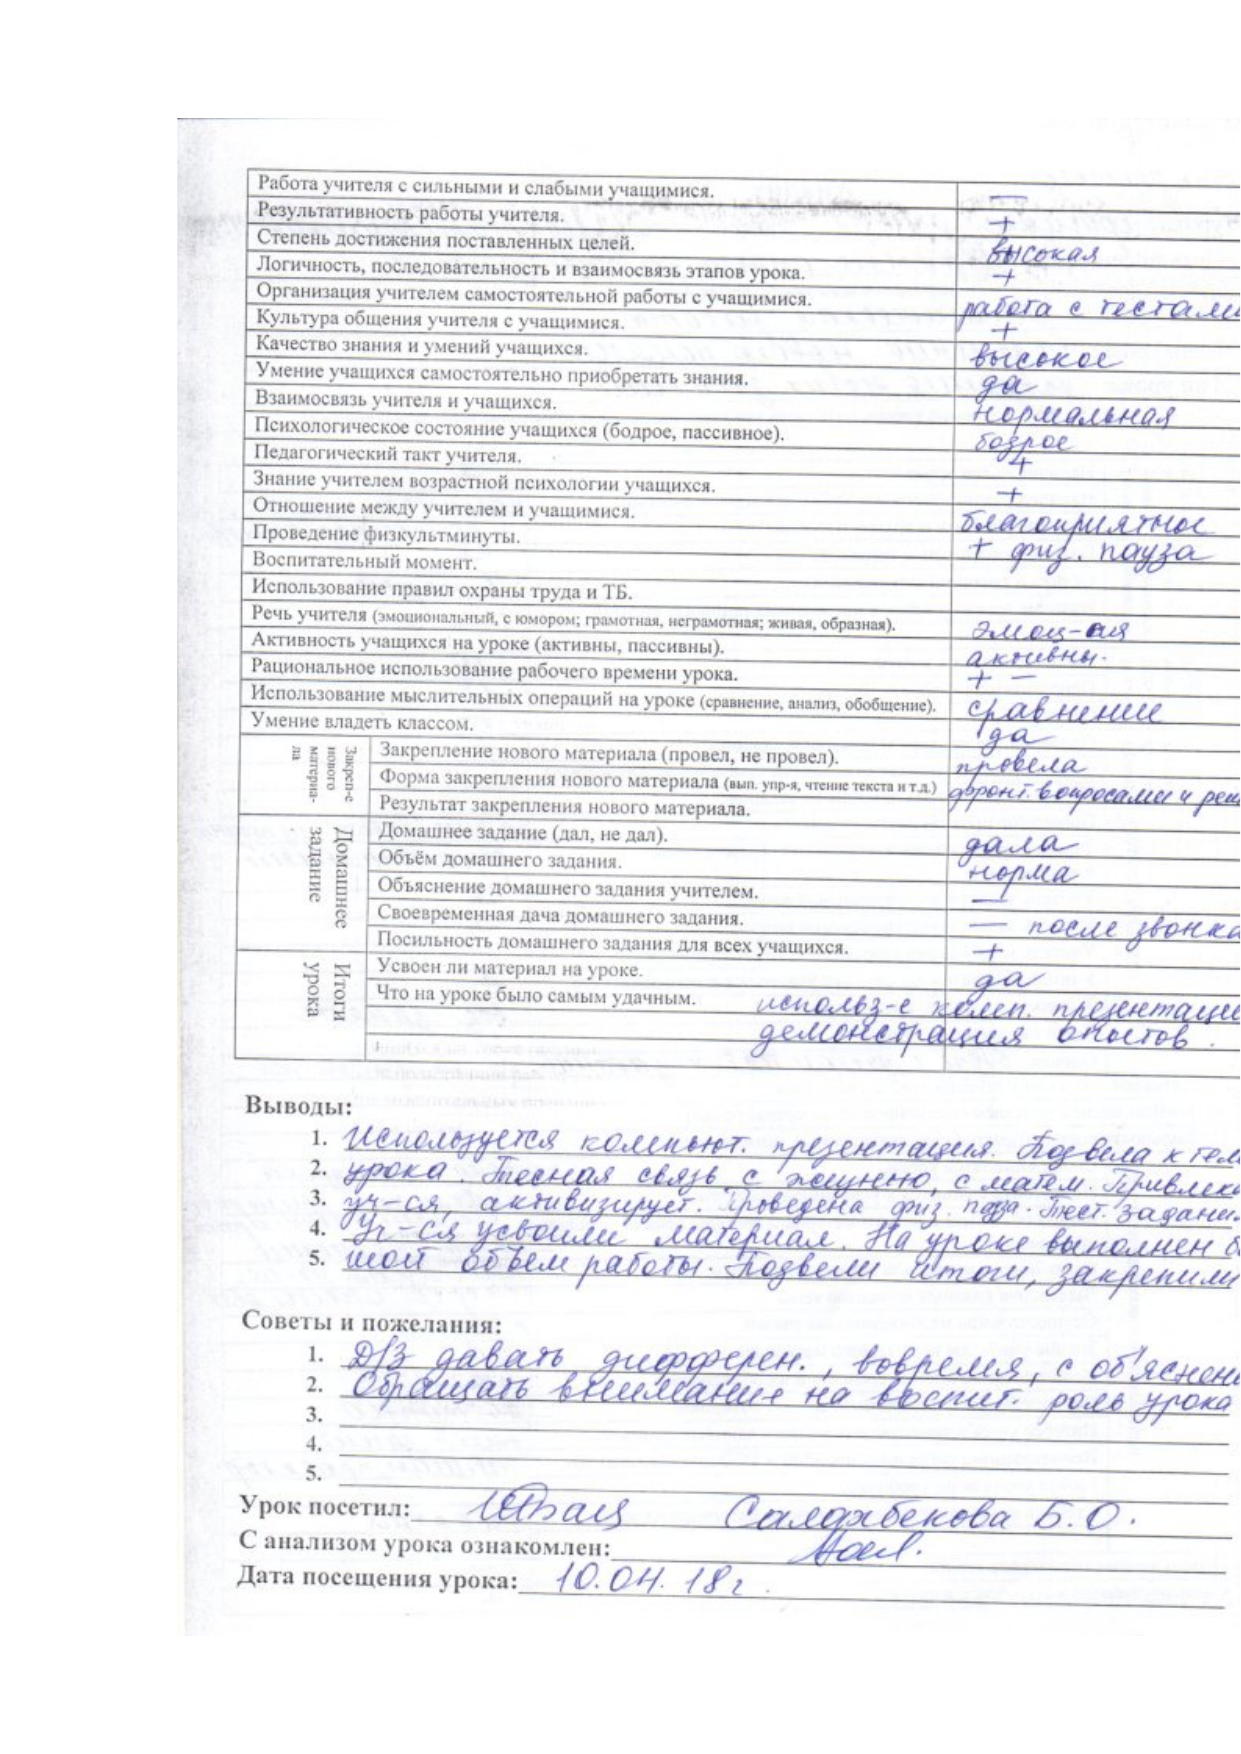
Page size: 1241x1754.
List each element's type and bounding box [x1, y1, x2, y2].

picture [177, 118, 1241, 1636]
